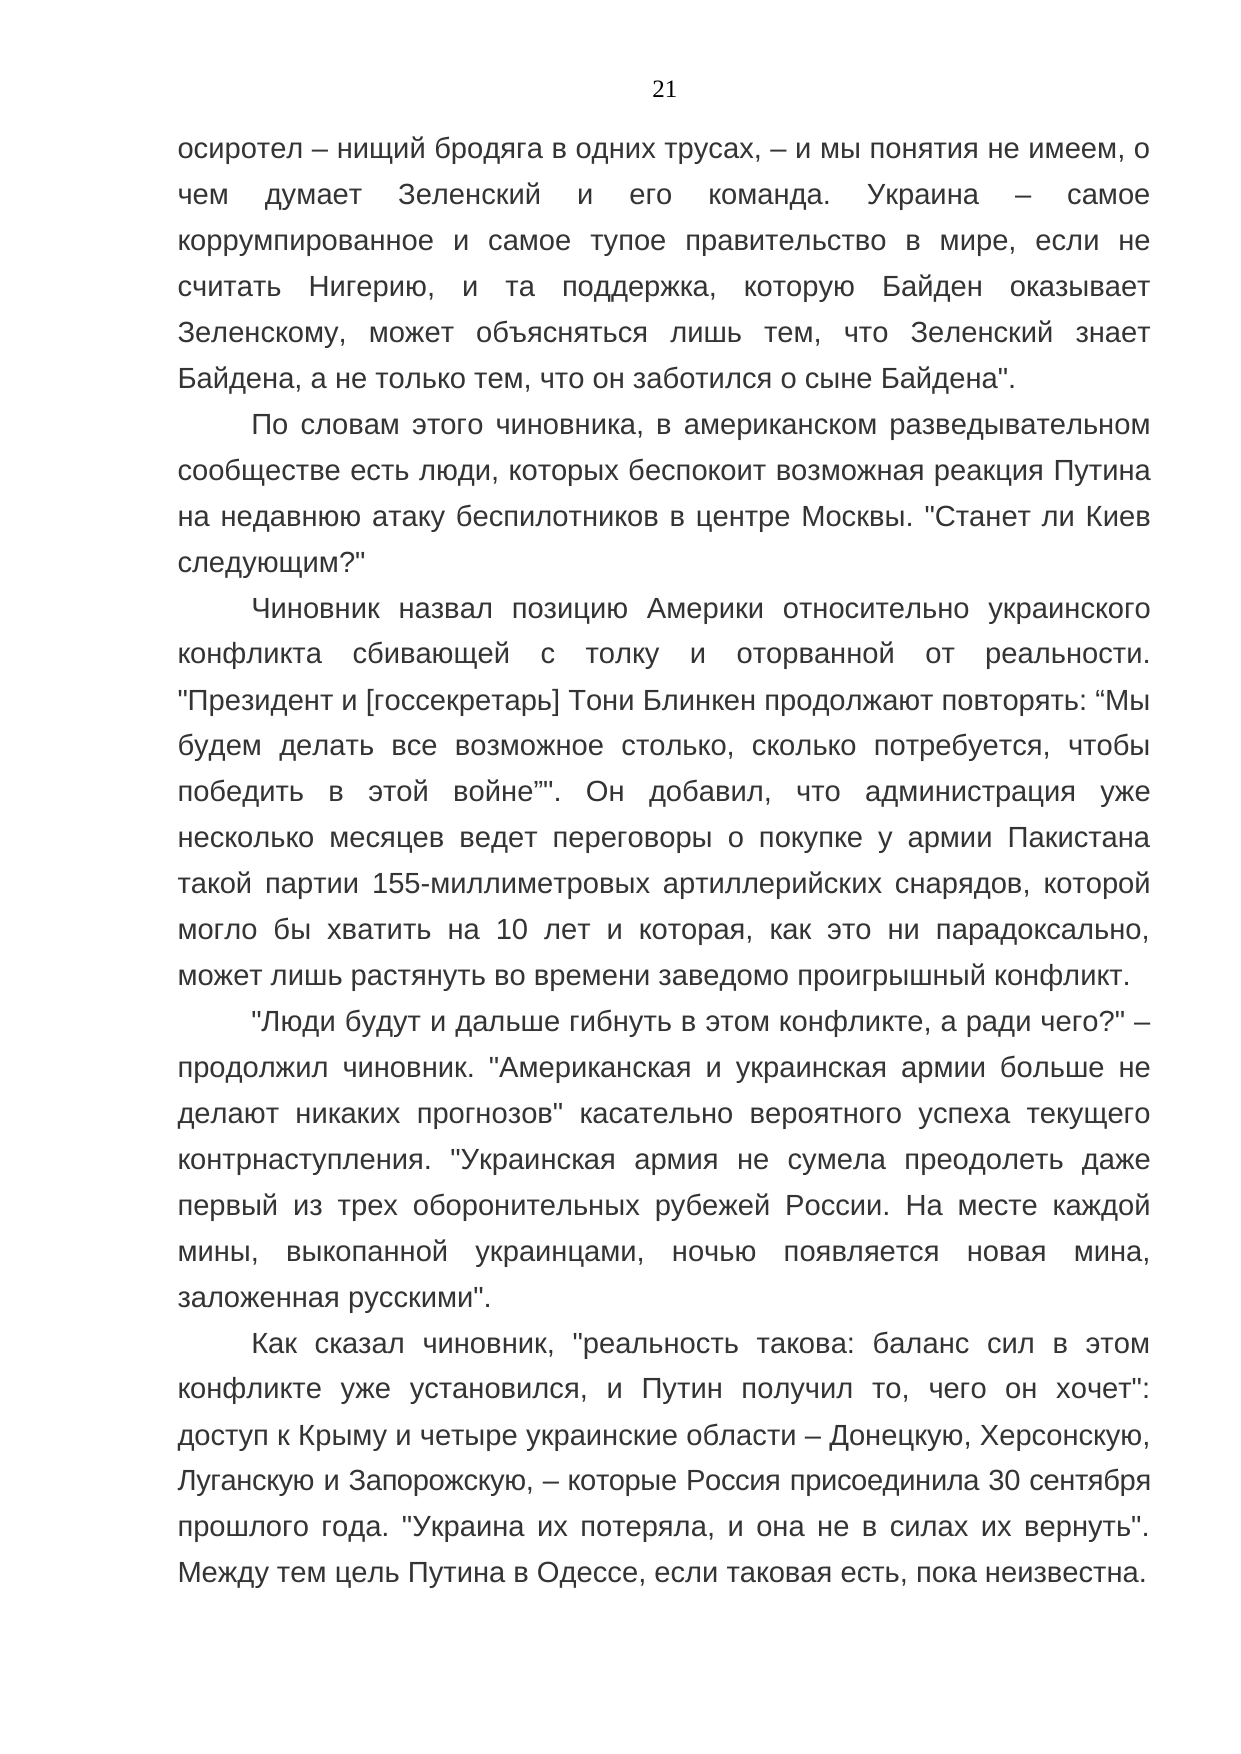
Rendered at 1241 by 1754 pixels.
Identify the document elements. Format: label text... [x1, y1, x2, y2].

text По словам этого чиновника, в американском разведывательном сообществе есть люди, которых беспокоит возможная реакция Путина на недавнюю атаку беспилотников в центре Москвы. "Станет ли Киев следующим?" [177, 407, 1152, 578]
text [177, 131, 1152, 394]
text Как сказал чиновник, "реальность такова: баланс сил в этом конфликте уже установился, и Путин получил то, чего он хочет": доступ к Крыму и четыре украинские области – Донецкую, Херсонскую, Луганскую и Запорожскую, – которые Россия присоединила 30 сентября прошлого года. "Украина их потеряла, и она не в силах их вернуть". Между тем цель Путина в Одессе, если таковая есть, пока неизвестна. [177, 1326, 1152, 1589]
text Чиновник назвал позицию Америки относительно украинского конфликта сбивающей с толку и оторванной от реальности. "Президент и [госсекретарь] Тони Блинкен продолжают повторять: “Мы будем делать все возможное столько, сколько потребуется, чтобы победить в этой войне”". Он добавил, что администрация уже несколько месяцев ведет переговоры о покупке у армии Пакистана такой партии 155-миллиметровых артиллерийских снарядов, которой могло бы хватить на 10 лет и которая, как это ни парадоксально, может лишь растянуть во времени заведомо проигрышный конфликт. [177, 591, 1152, 992]
text "Люди будут и дальше гибнуть в этом конфликте, а ради чего?" – продолжил чиновник. "Американская и украинская армии больше не делают никаких прогнозов" касательно вероятного успеха текущего контрнаступления. "Украинская армия не сумела преодолеть даже первый из трех оборонительных рубежей России. На месте каждой мины, выкопанной украинцами, ночью появляется новая мина, заложенная русскими". [177, 1004, 1152, 1313]
